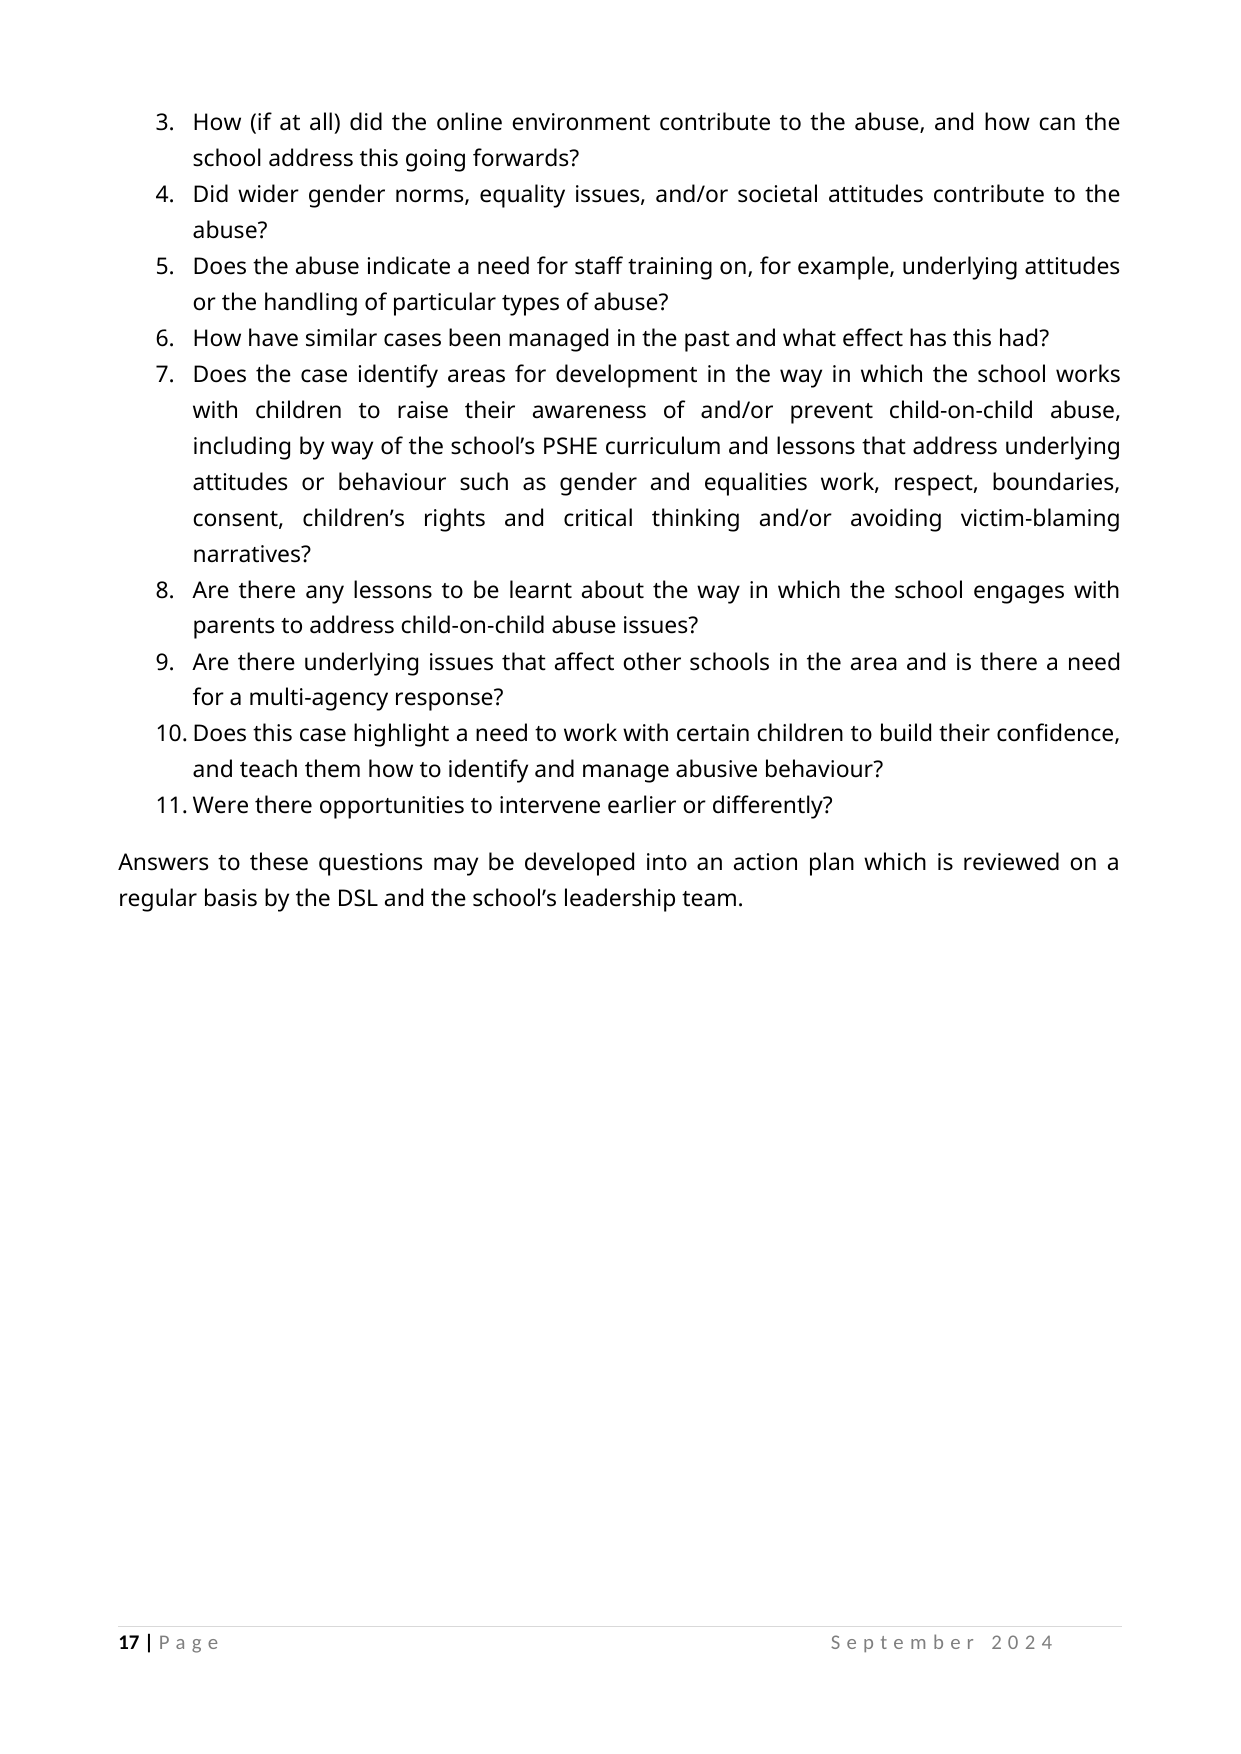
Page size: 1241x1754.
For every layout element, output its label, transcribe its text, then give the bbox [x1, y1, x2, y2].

list How have similar cases been managed in the past and what effect has this had? [155, 322, 1122, 353]
list How (if at all) did the online environment contribute to the abuse, and how can the school address this going forwards? [155, 106, 1122, 173]
list Were there opportunities to intervene earlier or differently? [155, 789, 1122, 820]
list Does this case highlight a need to work with certain children to build their confidence, and teach them how to identify and manage abusive behaviour? [155, 717, 1122, 784]
text Answers to these questions may be developed into an action plan which is reviewed on a regular basis by the DSL and the school’s leadership team. [118, 846, 1122, 913]
list Are there underlying issues that affect other schools in the area and is there a need for a multi-agency response? [155, 645, 1122, 713]
list Does the abuse indicate a need for staff training on, for example, underlying attitudes or the handling of particular types of abuse? [155, 250, 1122, 317]
list Does the case identify areas for development in the way in which the school works with children to raise their awareness of and/or prevent child-on-child abuse, including by way of the school’s PSHE curriculum and lessons that address underlying attitudes or behaviour such as gender and equalities work, respect, boundaries, consent, children’s rights and critical thinking and/or avoiding victim-blaming narratives? [155, 358, 1122, 569]
list Are there any lessons to be learnt about the way in which the school engages with parents to address child-on-child abuse issues? [155, 573, 1122, 641]
list Did wider gender norms, equality issues, and/or societal attitudes contribute to the abuse? [155, 178, 1122, 245]
